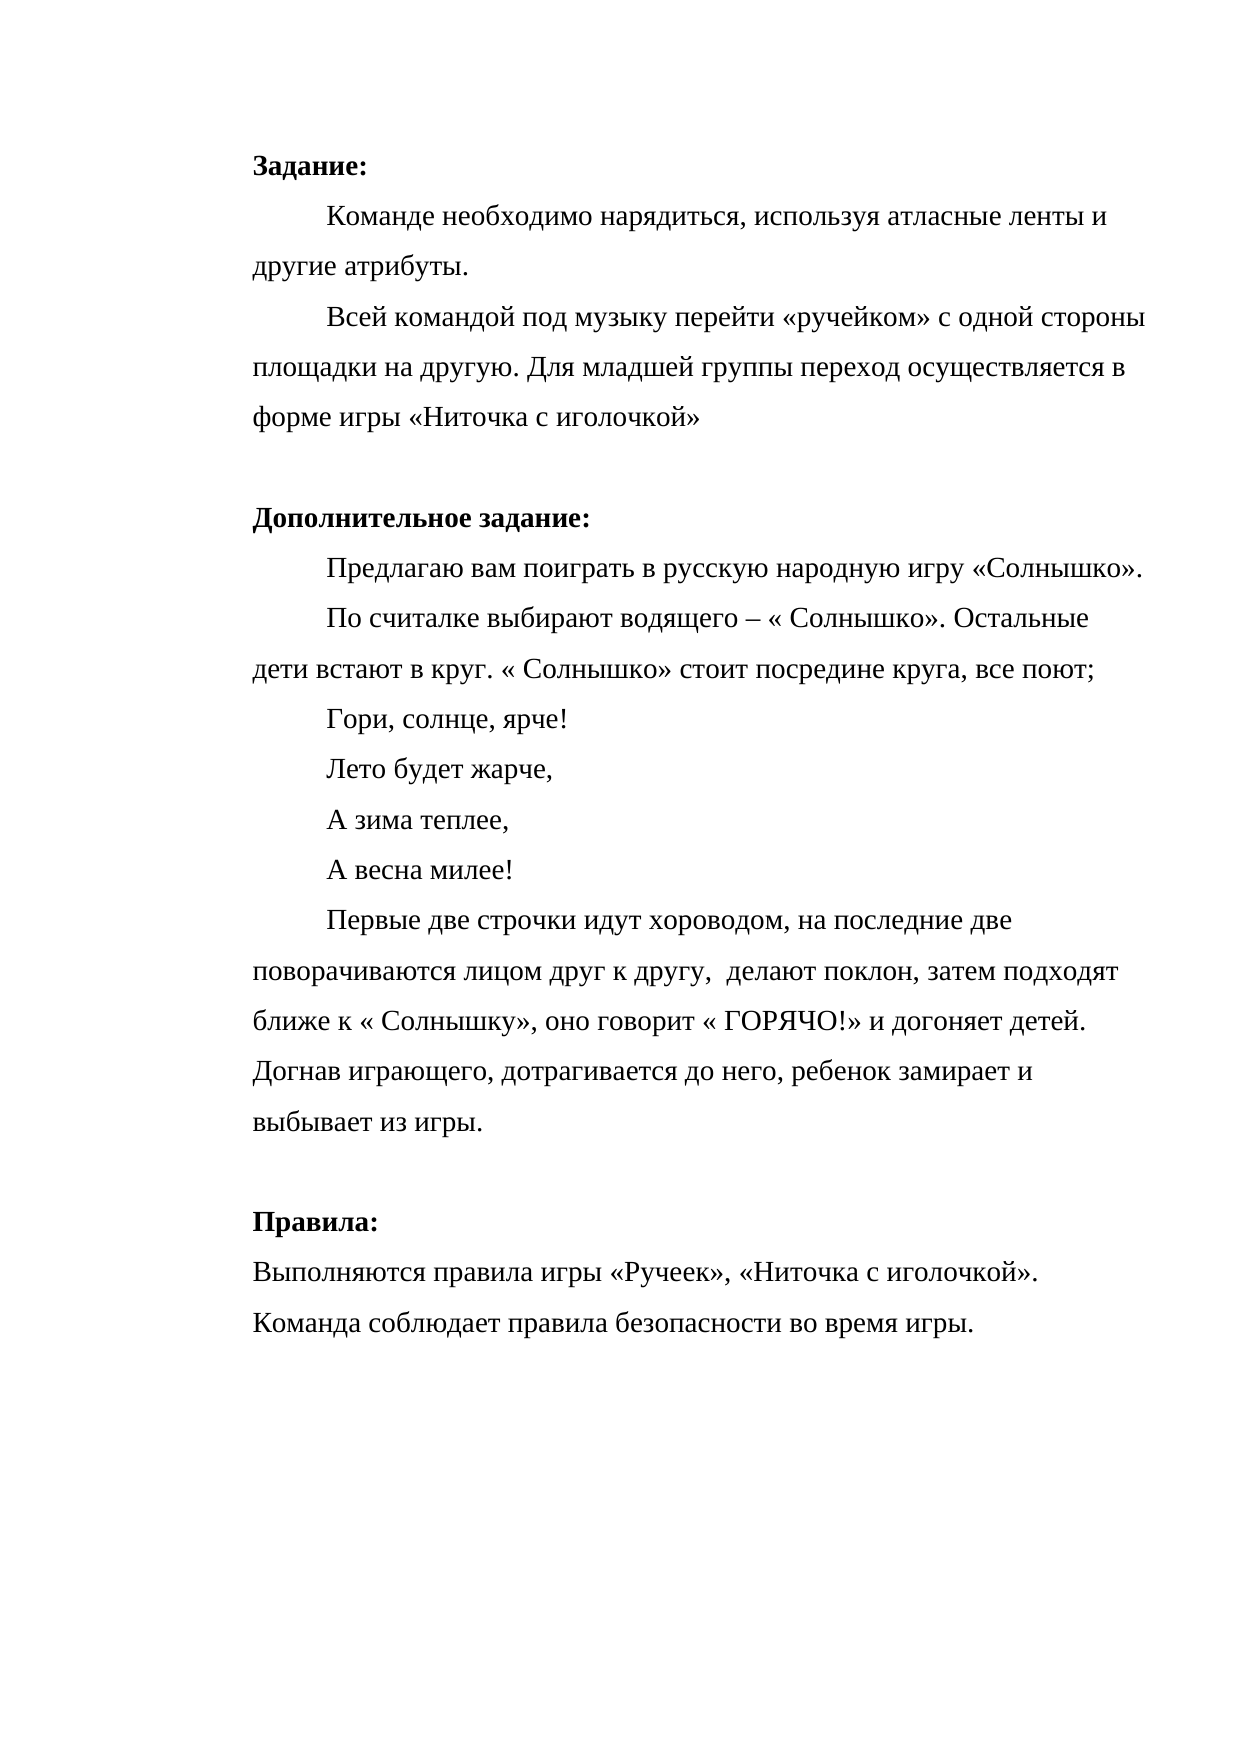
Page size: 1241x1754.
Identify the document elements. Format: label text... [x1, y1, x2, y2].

text Всей командой под музыку перейти «ручейком» с одной стороны площадки на другую. Для младшей группы переход осуществляется в форме игры «Ниточка с иголочкой» [252, 299, 1152, 433]
text А зима теплее, [252, 802, 1152, 835]
text Предлагаю вам поиграть в русскую народную игру «Солнышко». [252, 550, 1152, 584]
text А весна милее! [252, 852, 1152, 886]
text Задание: [252, 148, 1152, 181]
text Первые две строчки идут хороводом, на последние две поворачиваются лицом друг к другу, делают поклон, затем подходят ближе к « Солнышку», оно говорит « ГОРЯЧО!» и догоняет детей. Догнав играющего, дотрагивается до него, ребенок замирает и выбывает из игры. [252, 902, 1152, 1137]
text По считалке выбирают водящего – « Солнышко». Остальные дети встают в круг. « Солнышко» стоит посредине круга, все поют; [252, 601, 1152, 684]
text Команде необходимо нарядиться, используя атласные ленты и другие атрибуты. [252, 198, 1152, 282]
text Выполняются правила игры «Ручеек», «Ниточка с иголочкой». Команда соблюдает правила безопасности во время игры. [252, 1254, 1152, 1338]
text Дополнительное задание: [252, 500, 1152, 533]
text Гори, солнце, ярче! [252, 701, 1152, 735]
text Лето будет жарче, [252, 751, 1152, 785]
text Правила: [252, 1204, 1152, 1238]
